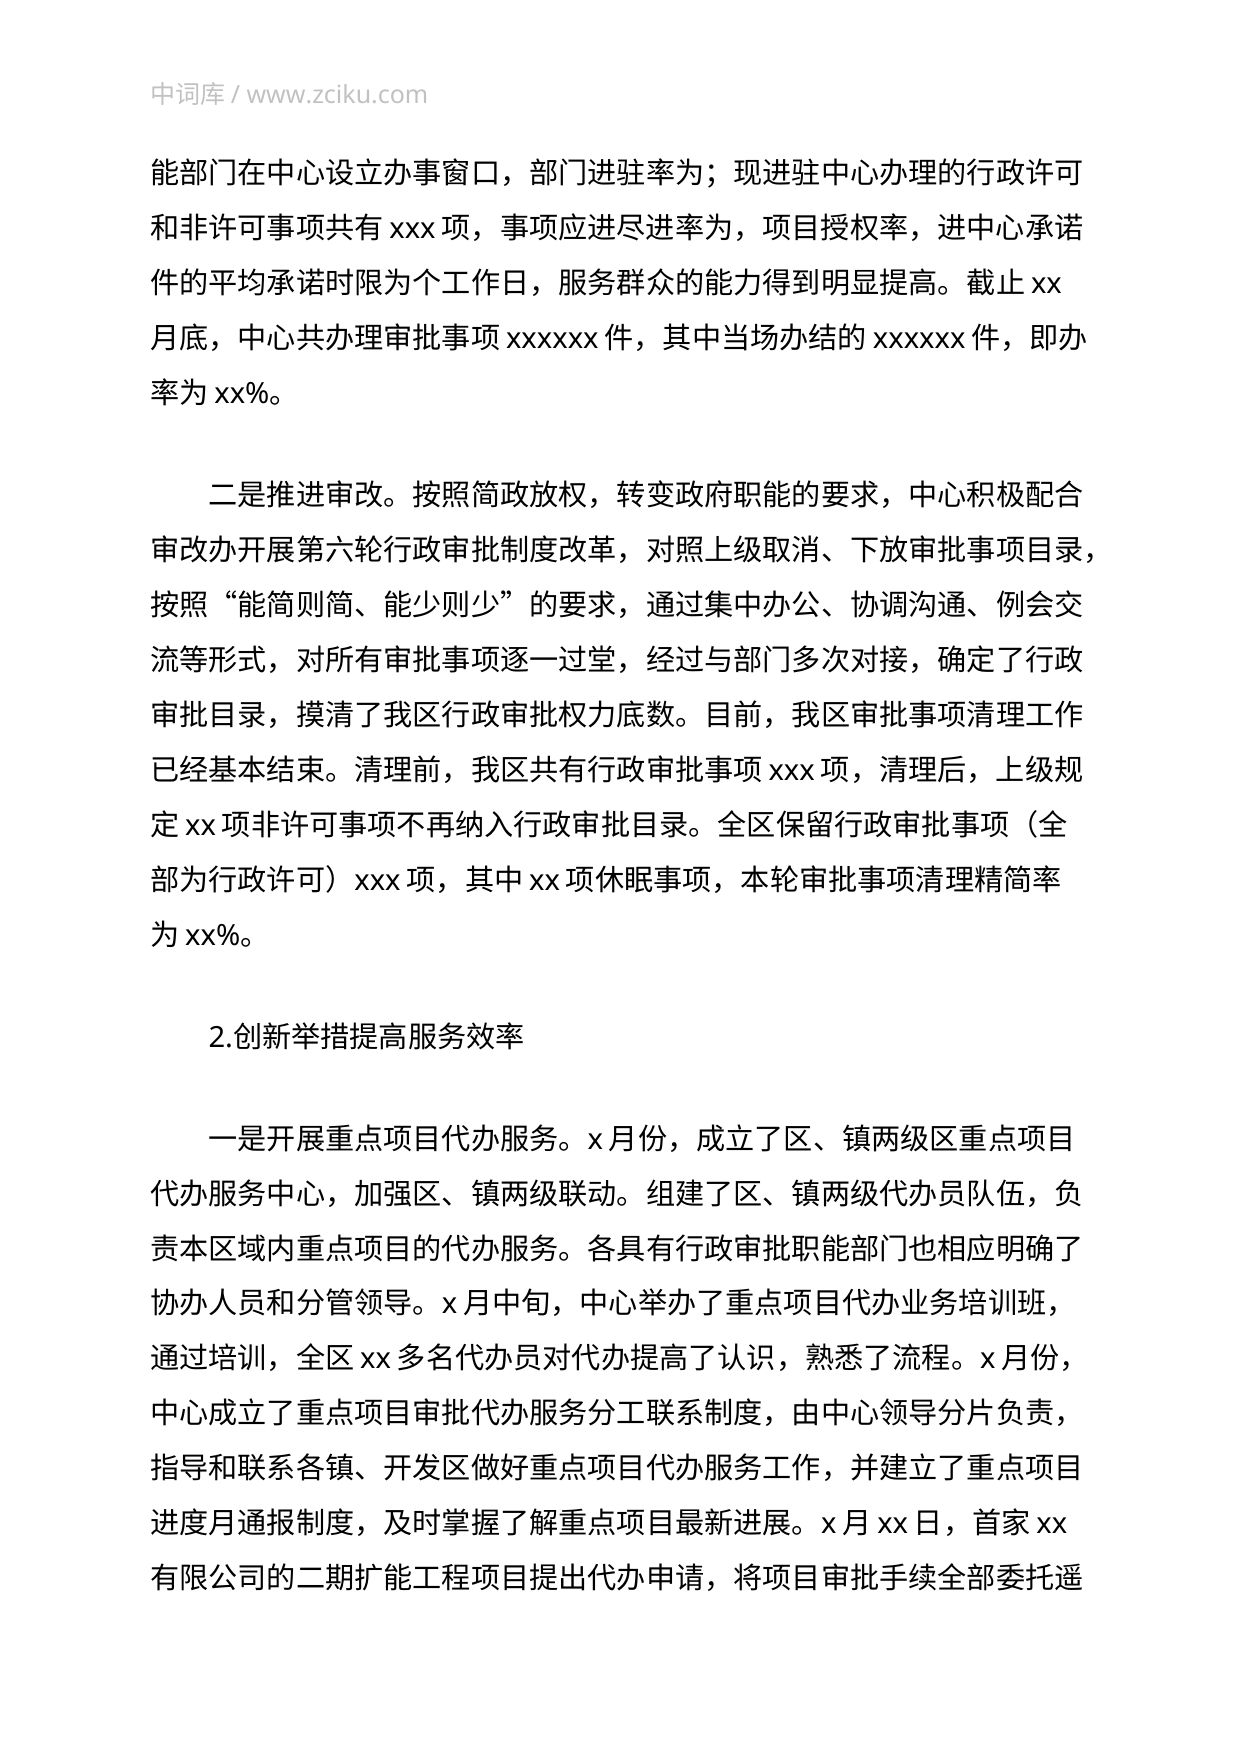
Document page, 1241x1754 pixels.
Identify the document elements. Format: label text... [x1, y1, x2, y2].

text 二是推进审改。按照简政放权，转变政府职能的要求，中心积极配合审改办开展第六轮行政审批制度改革，对照上级取消、下放审批事项目录，按照“能简则简、能少则少”的要求，通过集中办公、协调沟通、例会交流等形式，对所有审批事项逐一过堂，经过与部门多次对接，确定了行政审批目录，摸清了我区行政审批权力底数。目前，我区审批事项清理工作已经基本结束。清理前，我区共有行政审批事项xxx项，清理后，上级规定xx项非许可事项不再纳入行政审批目录。全区保留行政审批事项（全部为行政许可）xxx项，其中xx项休眠事项，本轮审批事项清理精简率为xx%。 [150, 472, 1090, 954]
text 2.创新举措提高服务效率 [150, 1013, 1090, 1056]
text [150, 1115, 1090, 1597]
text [150, 150, 1090, 412]
